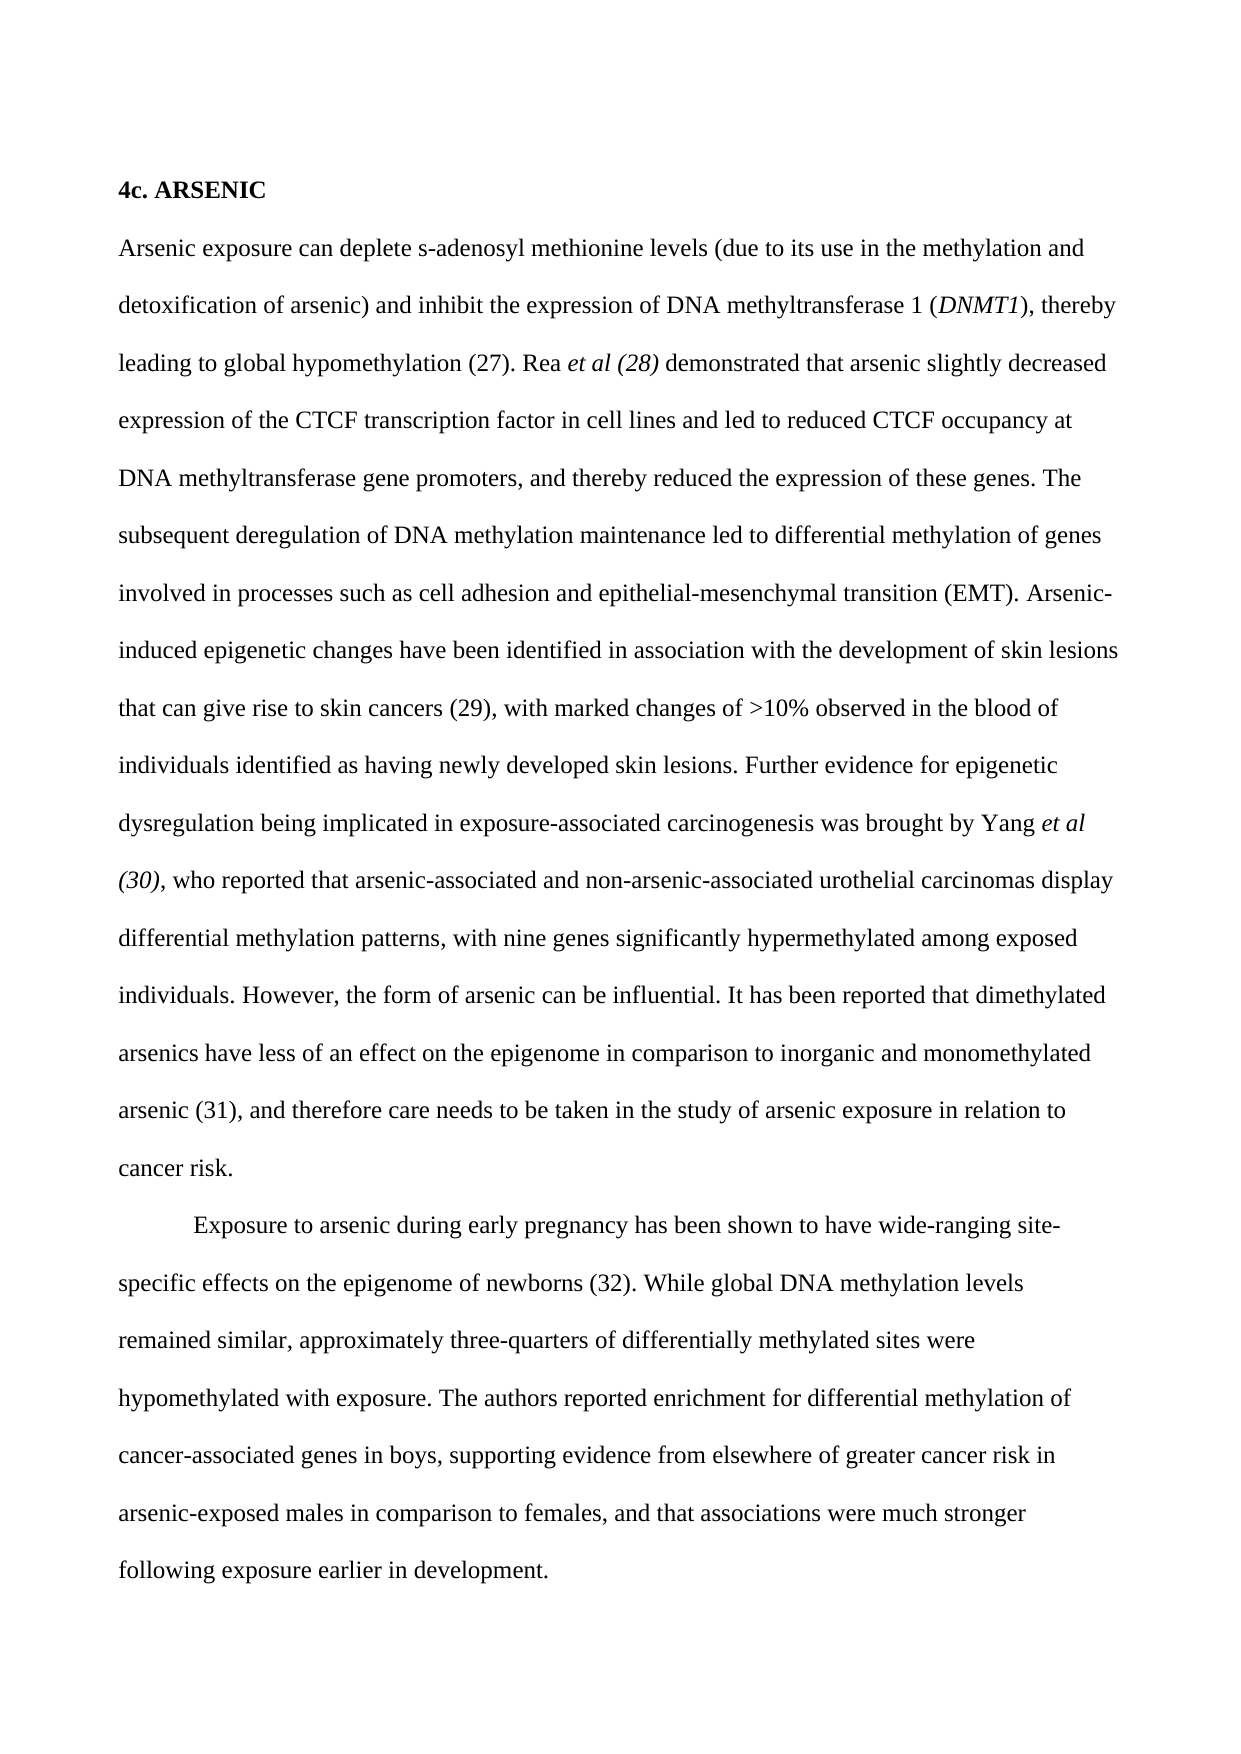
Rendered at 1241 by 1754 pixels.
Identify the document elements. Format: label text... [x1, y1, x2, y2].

text Exposure to arsenic during early pregnancy has been shown to have wide-ranging site-specific effects on the epigenome of newborns (32). While global DNA methylation levels remained similar, approximately three-quarters of differentially methylated sites were hypomethylated with exposure. The authors reported enrichment for differential methylation of cancer-associated genes in boys, supporting evidence from elsewhere of greater cancer risk in arsenic-exposed males in comparison to females, and that associations were much stronger following exposure earlier in development. [118, 1211, 1122, 1584]
text 4c. ARSENIC [118, 176, 1122, 204]
text Arsenic exposure can deplete s-adenosyl methionine levels (due to its use in the methylation and detoxification of arsenic) and inhibit the expression of DNA methyltransferase 1 (DNMT1), thereby leading to global hypomethylation (27). Rea et al (28) demonstrated that arsenic slightly decreased expression of the CTCF transcription factor in cell lines and led to reduced CTCF occupancy at DNA methyltransferase gene promoters, and thereby reduced the expression of these genes. The subsequent deregulation of DNA methylation maintenance led to differential methylation of genes involved in processes such as cell adhesion and epithelial-mesenchymal transition (EMT). Arsenic-induced epigenetic changes have been identified in association with the development of skin lesions that can give rise to skin cancers (29), with marked changes of >10% observed in the blood of individuals identified as having newly developed skin lesions. Further evidence for epigenetic dysregulation being implicated in exposure-associated carcinogenesis was brought by Yang et al (30), who reported that arsenic-associated and non-arsenic-associated urothelial carcinomas display differential methylation patterns, with nine genes significantly hypermethylated among exposed individuals. However, the form of arsenic can be influential. It has been reported that dimethylated arsenics have less of an effect on the epigenome in comparison to inorganic and monomethylated arsenic (31), and therefore care needs to be taken in the study of arsenic exposure in relation to cancer risk. [118, 233, 1122, 1182]
